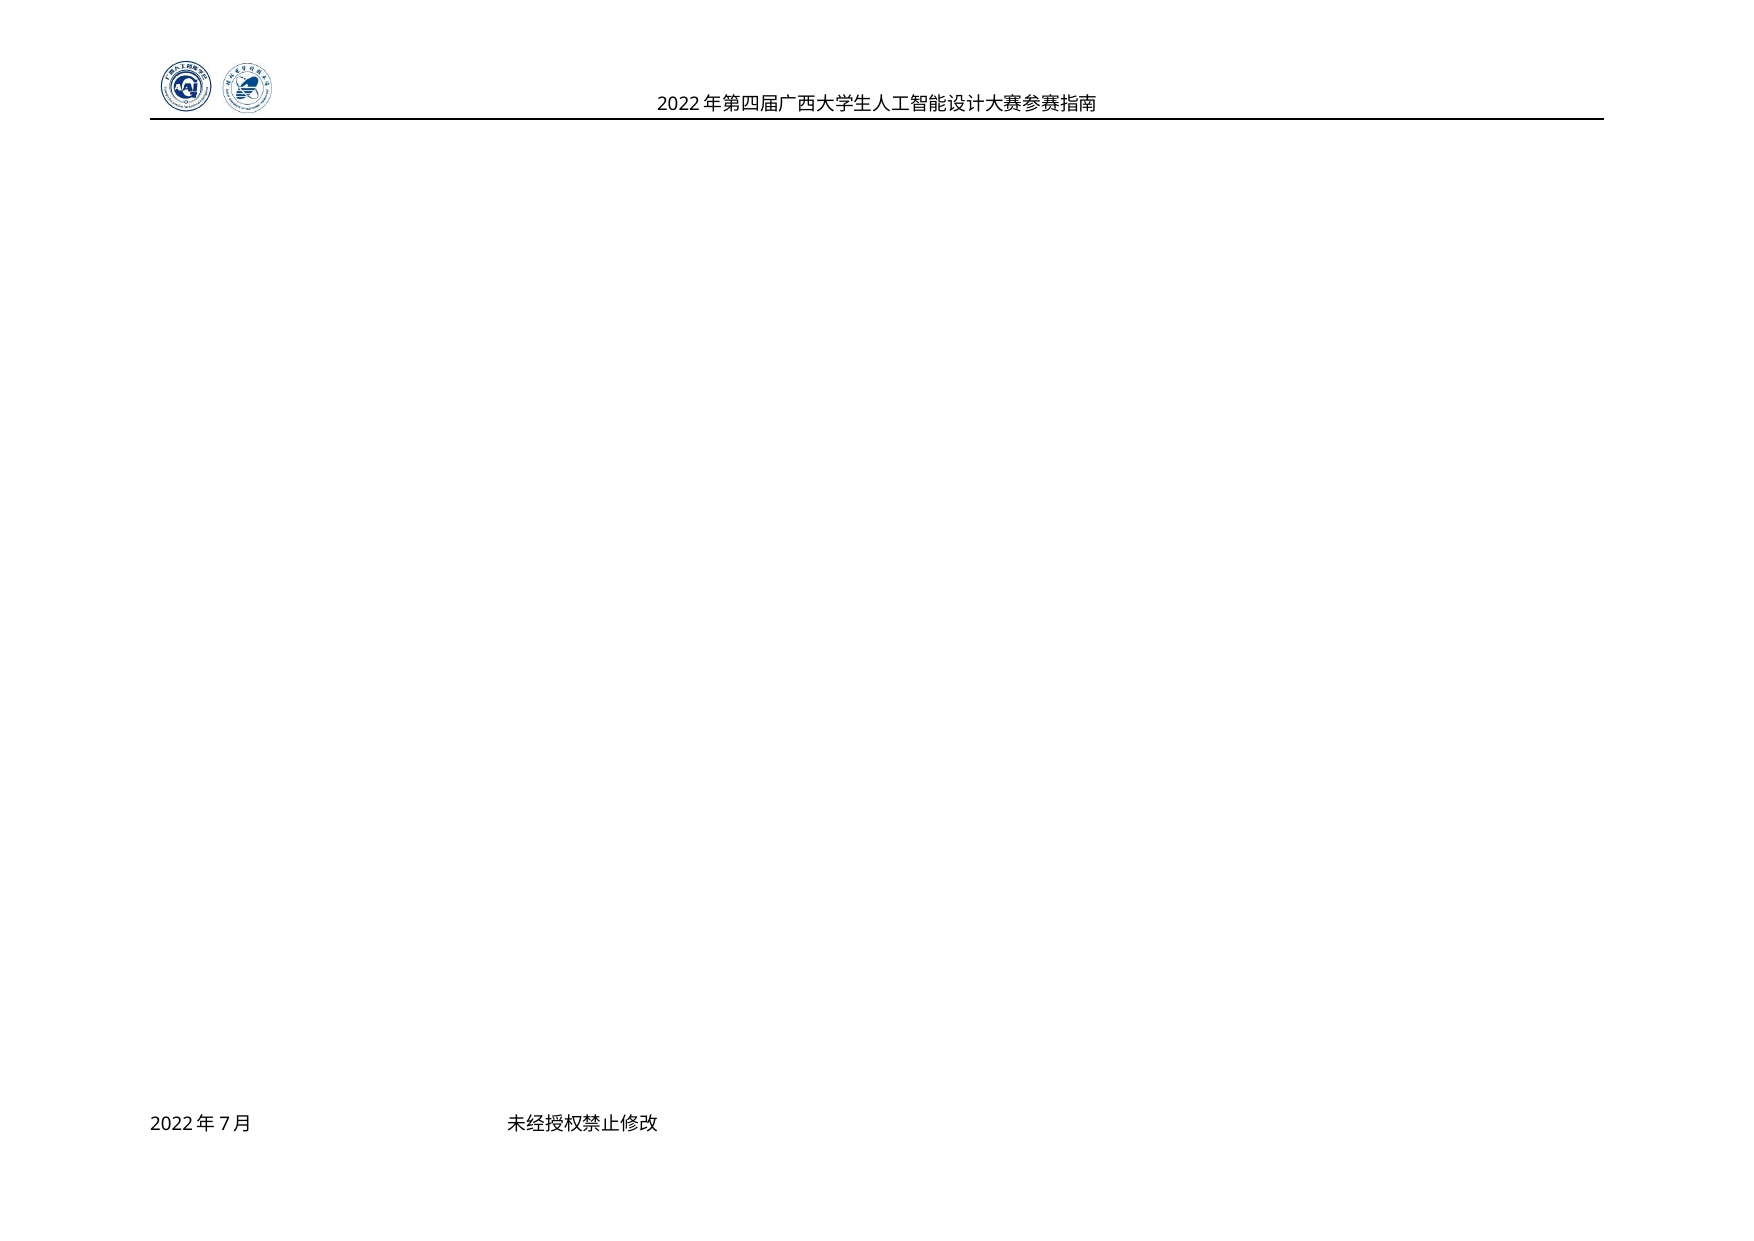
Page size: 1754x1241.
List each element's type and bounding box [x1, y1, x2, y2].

picture [222, 63, 272, 114]
picture [160, 60, 212, 112]
